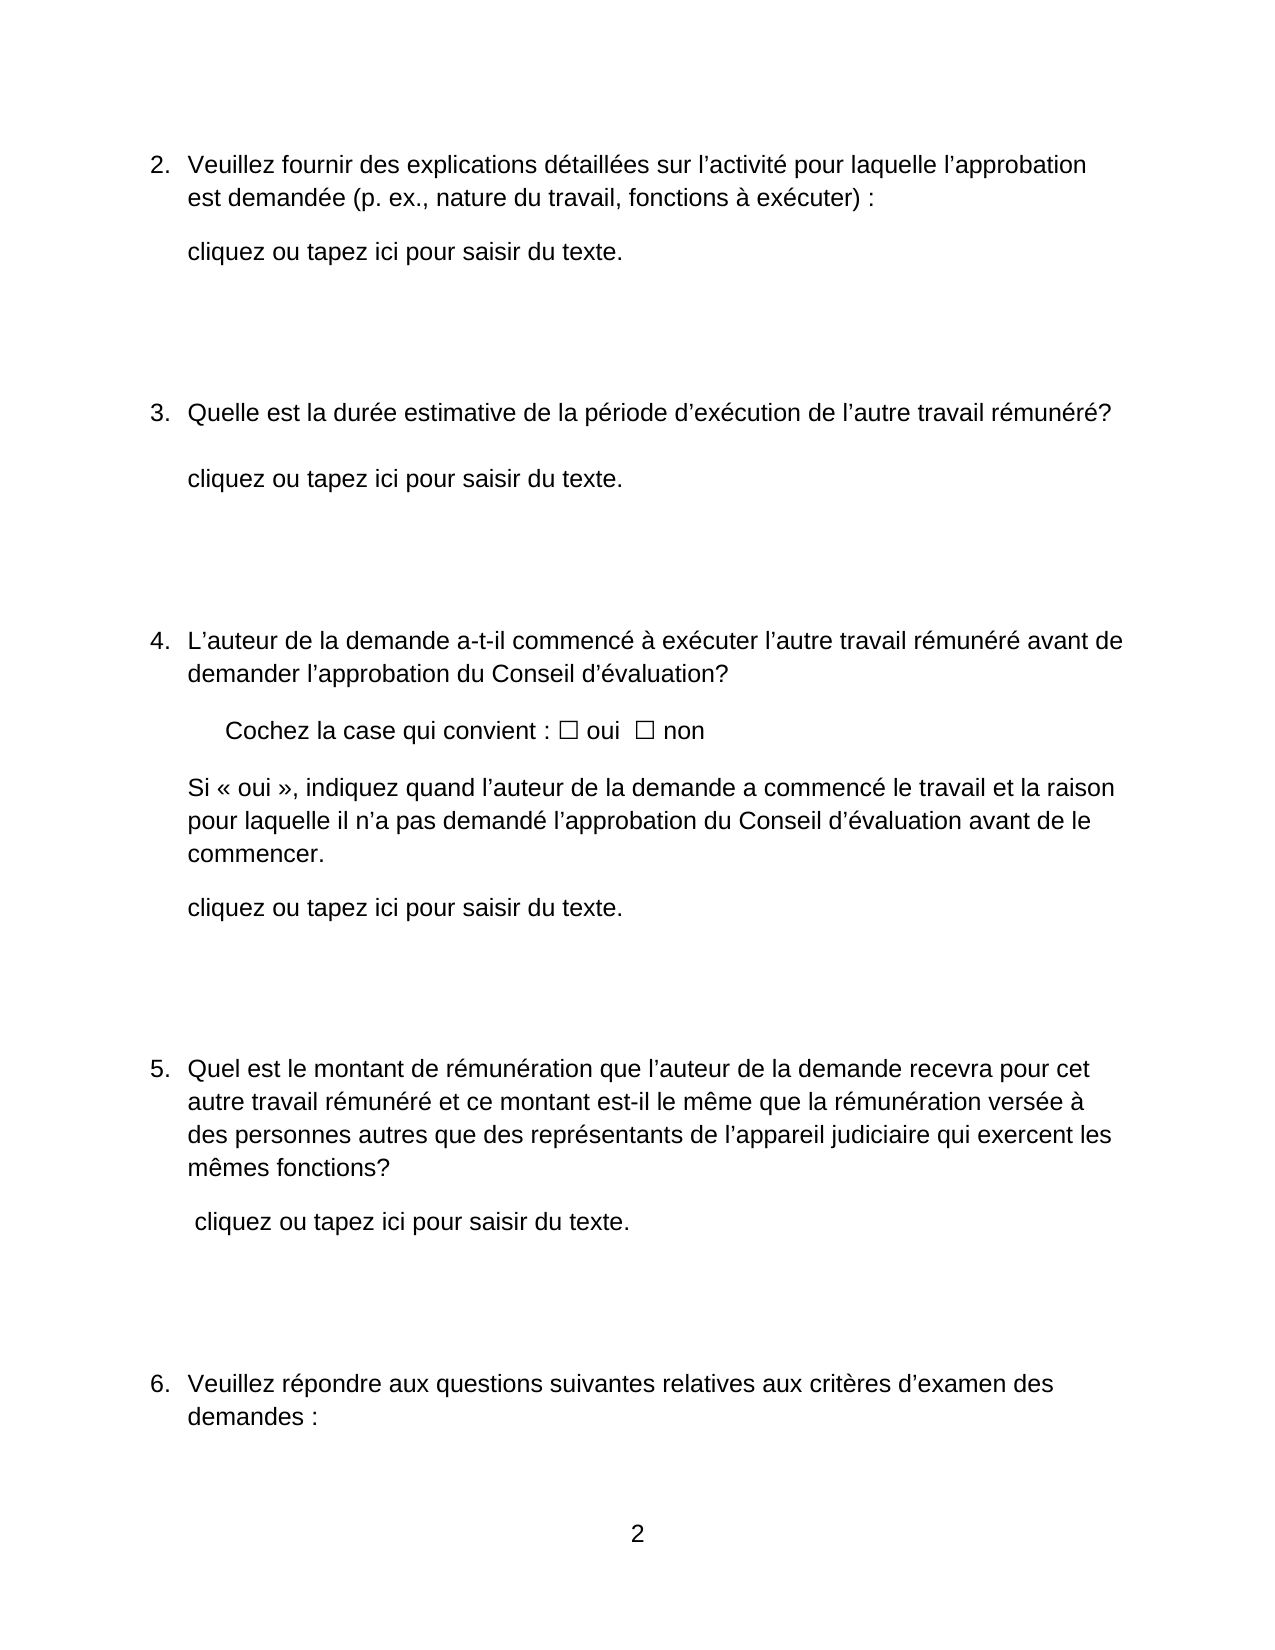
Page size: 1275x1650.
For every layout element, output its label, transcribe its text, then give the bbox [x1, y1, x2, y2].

list Quelle est la durée estimative de la période d’exécution de l’autre travail rémunéré? [150, 398, 1125, 427]
list Quel est le montant de rémunération que l’auteur de la demande recevra pour cet autre travail rémunéré et ce montant est-il le même que la rémunération versée à des personnes autres que des représentants de l’appareil judiciaire qui exercent les mêmes fonctions? [150, 1054, 1125, 1182]
text Si « oui », indiquez quand l’auteur de la demande a commencé le travail et la raison pour laquelle il n’a pas demandé l’approbation du Conseil d’évaluation avant de le commencer. [187, 773, 1125, 868]
list Veuillez répondre aux questions suivantes relatives aux critères d’examen des demandes : [150, 1369, 1125, 1431]
text Cochez la case qui convient : oui non [225, 713, 1125, 747]
list Veuillez fournir des explications détaillées sur l’activité pour laquelle l’approbation est demandée (p. ex., nature du travail, fonctions à exécuter) : [150, 150, 1125, 212]
list L’auteur de la demande a-t-il commencé à exécuter l’autre travail rémunéré avant de demander l’approbation du Conseil d’évaluation? [150, 626, 1125, 688]
